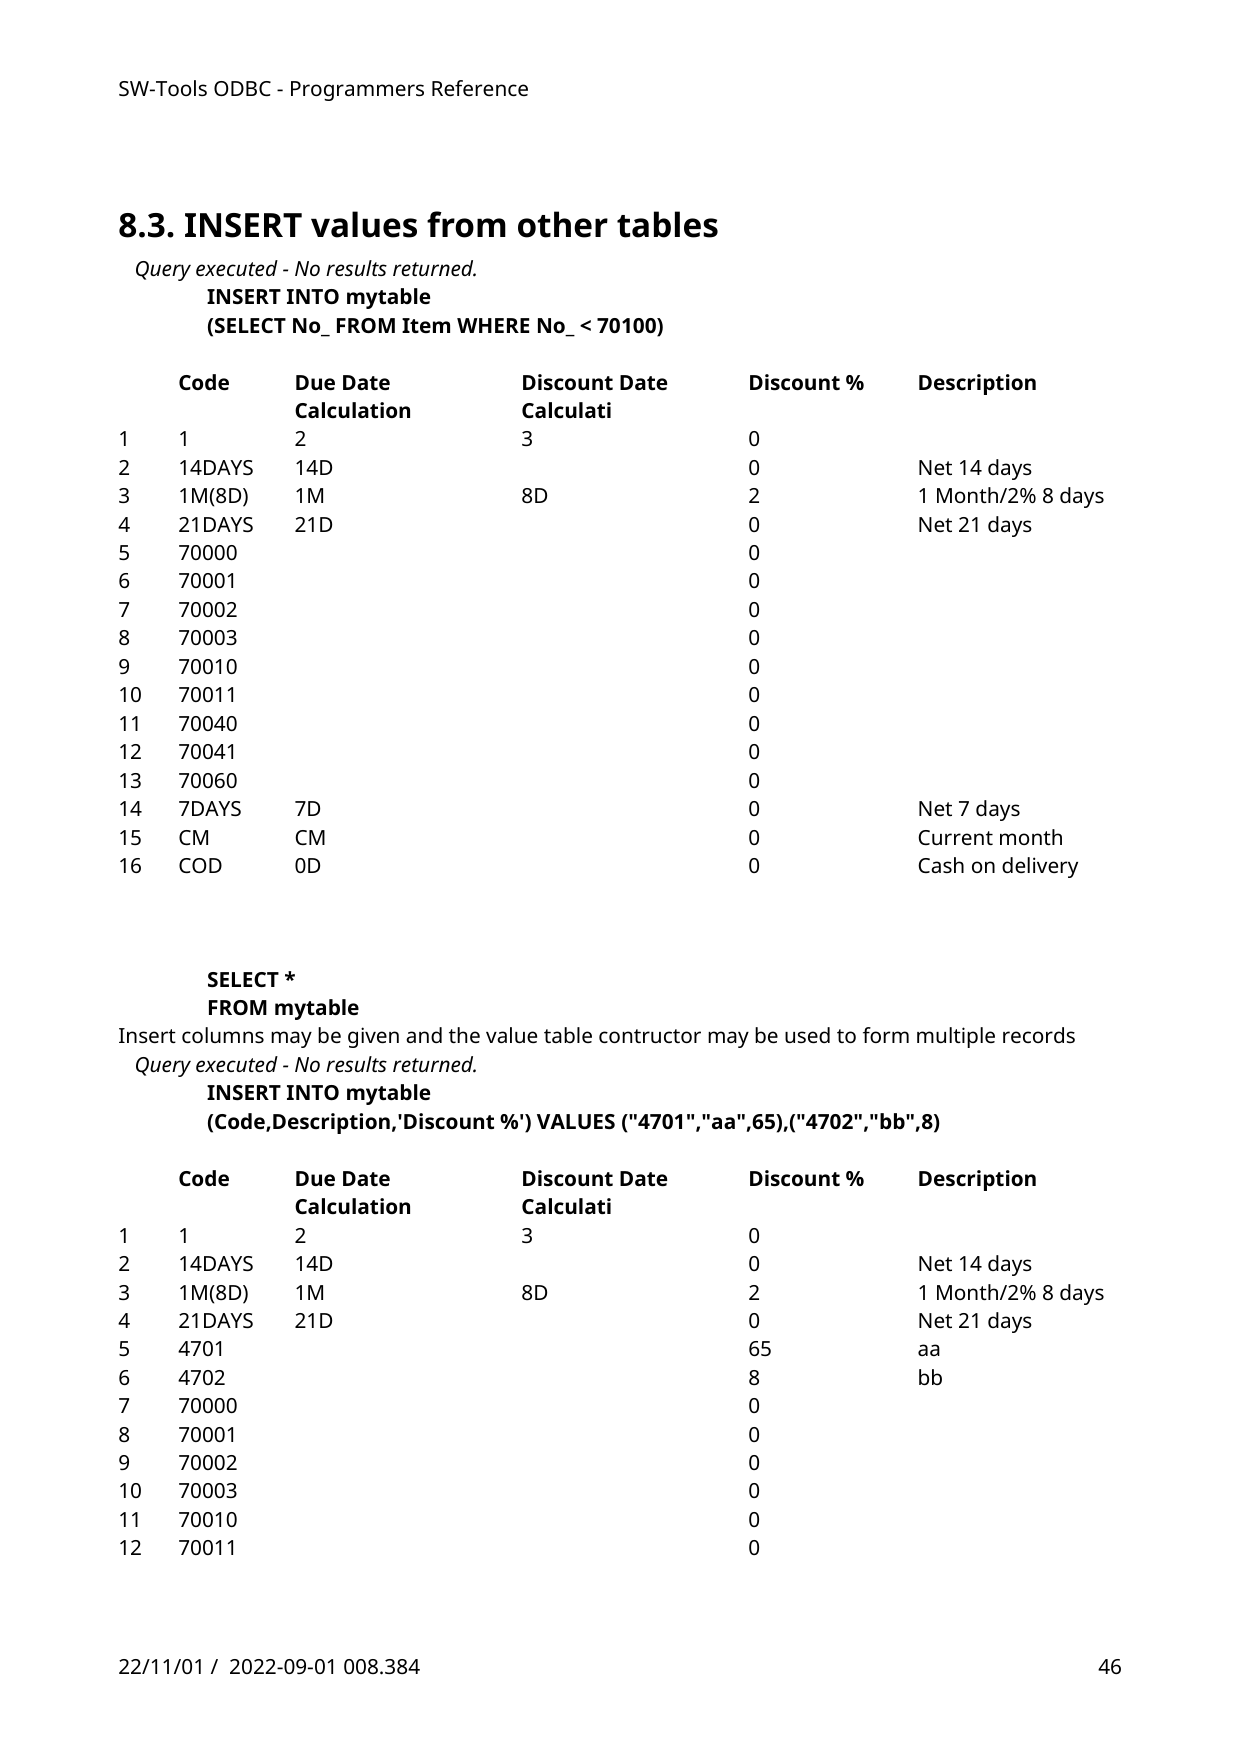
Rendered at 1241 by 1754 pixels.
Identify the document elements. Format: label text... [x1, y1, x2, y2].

subtitle 8.3. INSERT values from other tables [118, 202, 1122, 248]
text INSERT INTO mytable [207, 1078, 1122, 1107]
text FROM mytable [207, 993, 1122, 1022]
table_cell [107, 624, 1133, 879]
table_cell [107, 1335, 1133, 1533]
text Insert columns may be given and the value table contructor may be used to form multiple records [118, 1022, 1122, 1050]
text SELECT * [207, 965, 1122, 993]
text (SELECT No_ FROM Item WHERE No_ < 70100) [207, 311, 1122, 339]
text INSERT INTO mytable [207, 282, 1122, 311]
text Query executed - No results returned. [118, 254, 1122, 282]
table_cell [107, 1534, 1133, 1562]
text (Code,Description,'Discount %') VALUES ("4701","aa",65),("4702","bb",8) [207, 1107, 1122, 1135]
text Query executed - No results returned. [118, 1050, 1122, 1078]
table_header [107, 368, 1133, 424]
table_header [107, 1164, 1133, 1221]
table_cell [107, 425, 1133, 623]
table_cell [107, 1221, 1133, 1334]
